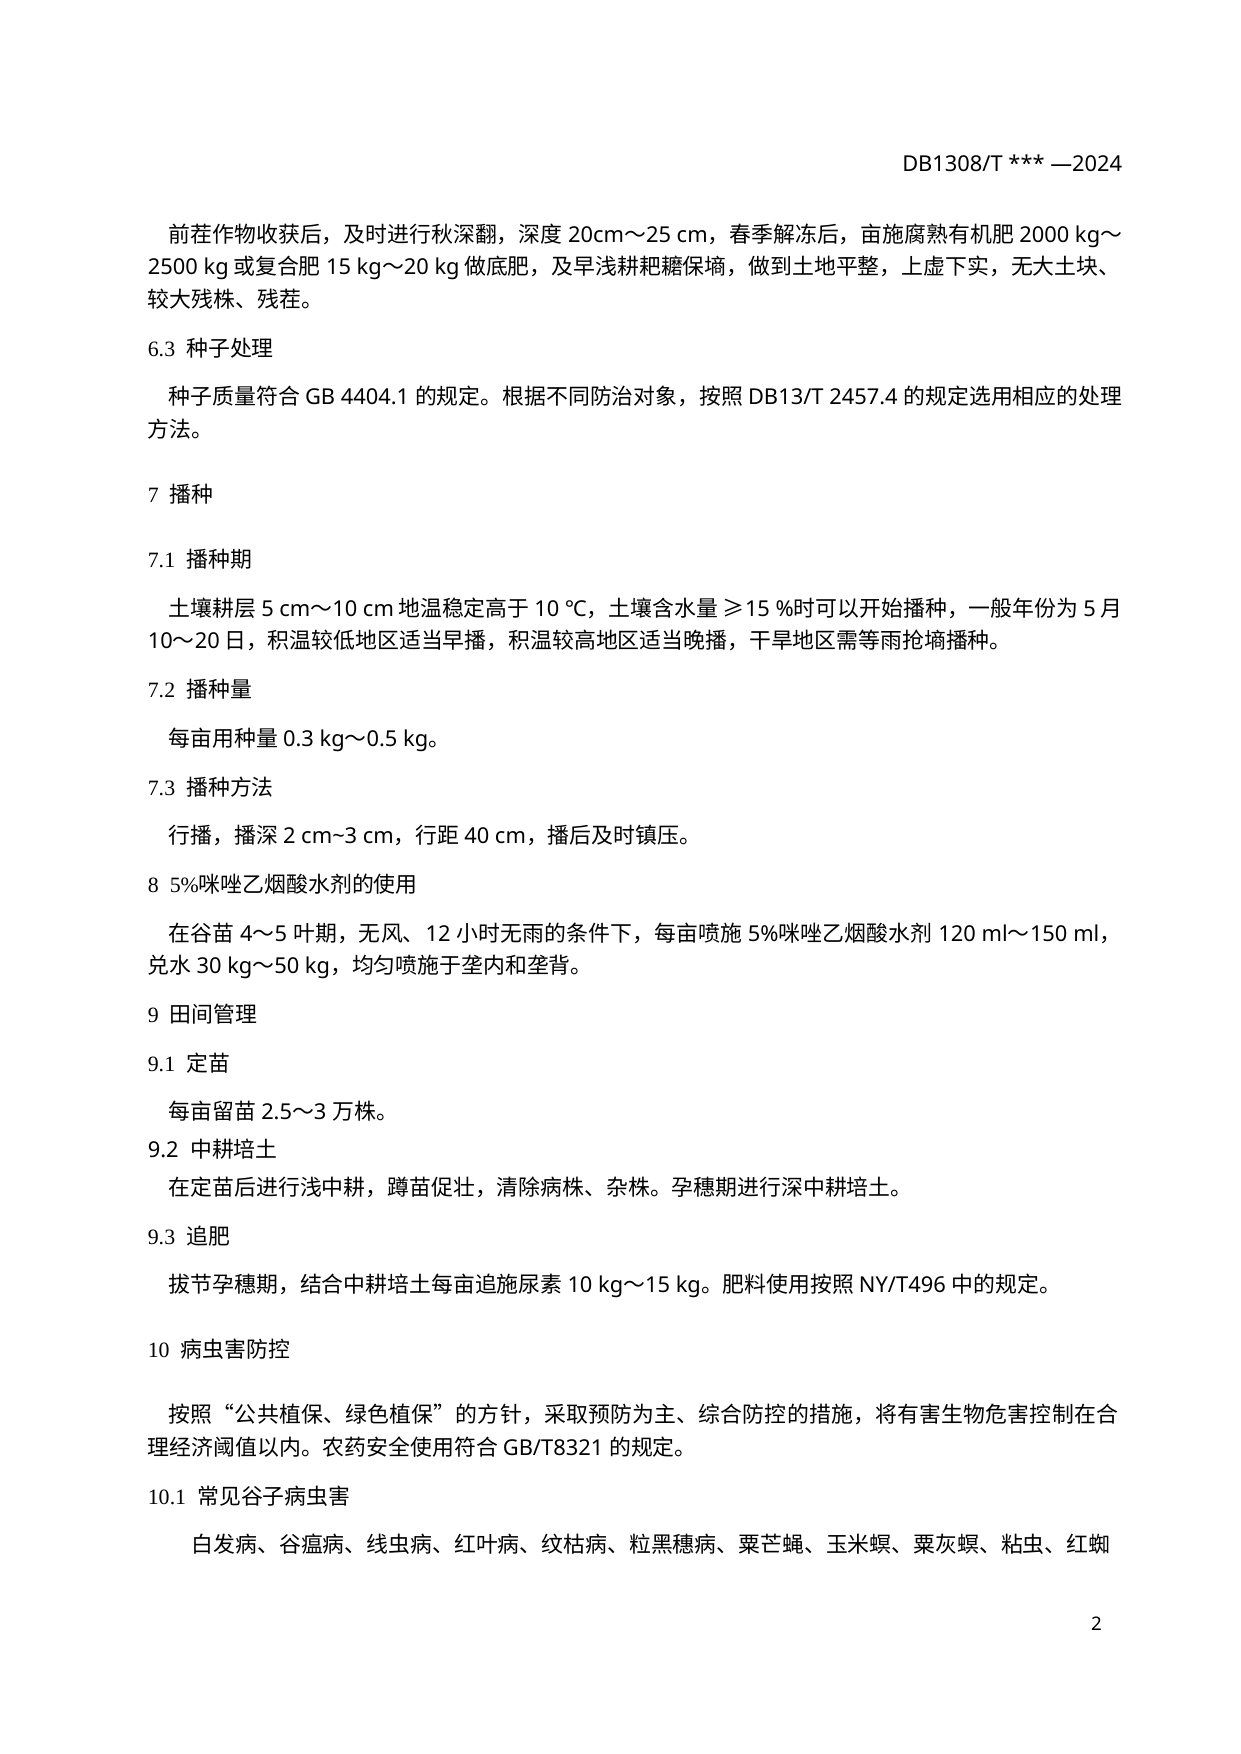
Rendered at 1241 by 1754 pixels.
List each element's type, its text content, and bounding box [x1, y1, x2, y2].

text 9.1 定苗 [148, 1045, 1122, 1078]
text 10.1 常见谷子病虫害 [148, 1478, 1122, 1511]
text 7.2 播种量 [148, 672, 1122, 704]
text 每亩留苗 2.5～3 万株。 [148, 1094, 1122, 1127]
text 9.3 追肥 [148, 1218, 1122, 1251]
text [148, 1527, 1122, 1559]
text 种子质量符合 GB 4404.1 的规定。根据不同防治对象，按照 DB13/T 2457.4 的规定选用相应的处理方法。 [148, 379, 1122, 444]
text 7.3 播种方法 [148, 769, 1122, 802]
text 在定苗后进行浅中耕，蹲苗促壮，清除病株、杂株。孕穗期进行深中耕培土。 [148, 1169, 1122, 1202]
text 土壤耕层 5 cm～10 cm地温稳定高于 10 ℃，土壤含水量 ≥15 %时可以开始播种，一般年份为 5月10～20日，积温较低地区适当早播，积温较高地区适当晚播，干旱地区需等雨抢墒播种。 [148, 590, 1122, 655]
text 9.2 中耕培土 [148, 1132, 1122, 1164]
text 拔节孕穗期，结合中耕培土每亩追施尿素 10 kg～15 kg。肥料使用按照 NY/T496 中的规定。 [148, 1267, 1122, 1299]
text 8 5%咪唑乙烟酸水剂的使用 [148, 867, 1122, 899]
text 9 田间管理 [148, 997, 1122, 1029]
text 6.3 种子处理 [148, 330, 1122, 363]
text 每亩用种量 0.3 kg～0.5 kg。 [148, 720, 1122, 753]
text 10 病虫害防控 [148, 1332, 1122, 1364]
text 7.1 播种期 [148, 542, 1122, 574]
text 在谷苗 4～5 叶期，无风、12 小时无雨的条件下，每亩喷施5%咪唑乙烟酸水剂 120 ml～150 ml，兑水 30 kg～50 kg，均匀喷施于垄内和垄背。 [148, 915, 1122, 980]
text 按照“公共植保、绿色植保”的方针，采取预防为主、综合防控的措施，将有害生物危害控制在合理经济阈值以内。农药安全使用符合 GB/T8321 的规定。 [148, 1397, 1122, 1462]
text 前茬作物收获后，及时进行秋深翻，深度 20cm～25 cm，春季解冻后，亩施腐熟有机肥 2000 kg～2500 kg或复合肥 15 kg～20 kg做底肥，及早浅耕耙耱保墒，做到土地平整，上虚下实，无大土块、较大残株、残茬。 [148, 217, 1122, 314]
text 7 播种 [148, 477, 1122, 509]
text 行播，播深 2 cm~3 cm，行距 40 cm，播后及时镇压。 [148, 818, 1122, 850]
